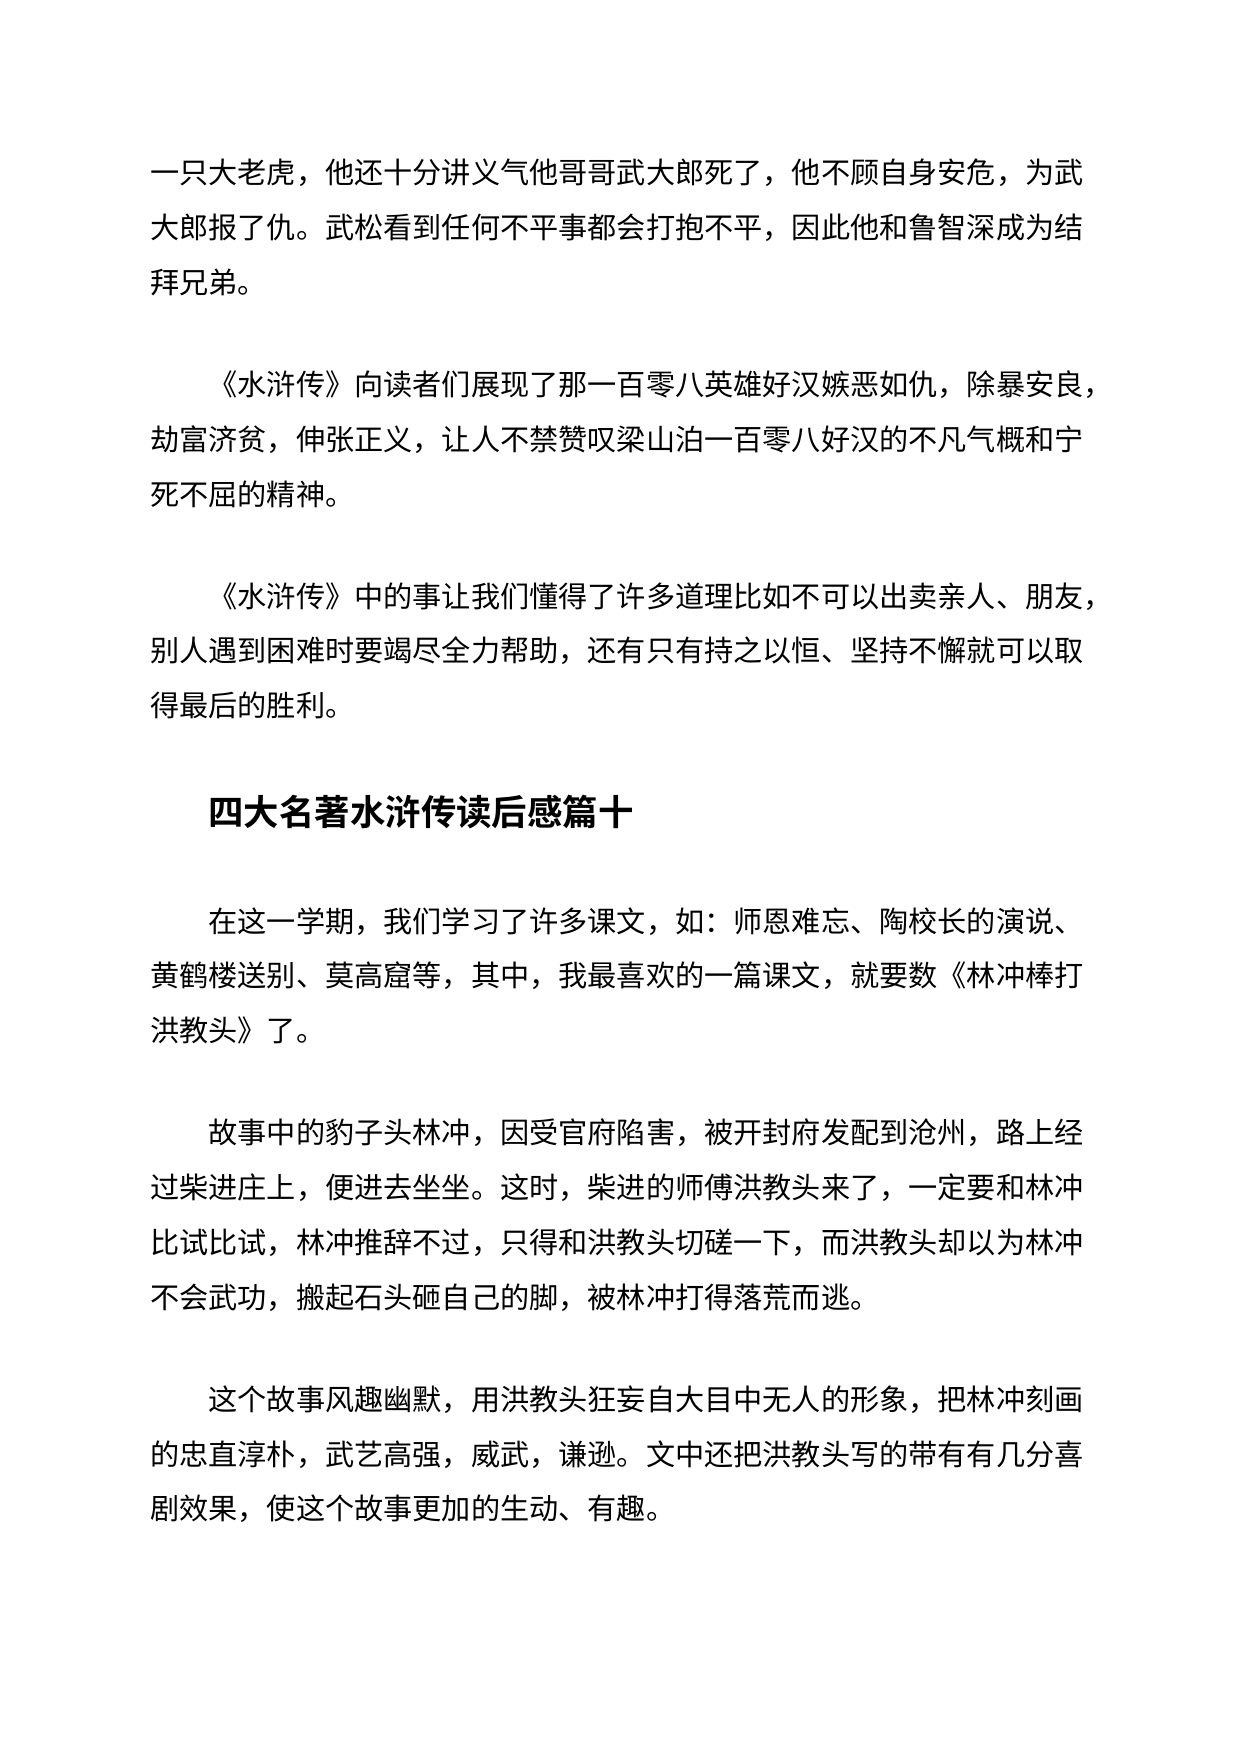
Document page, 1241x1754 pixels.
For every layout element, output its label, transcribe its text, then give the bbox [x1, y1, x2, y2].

text 四大名著水浒传读后感篇十 [150, 785, 1090, 836]
text 在这一学期，我们学习了许多课文，如：师恩难忘、陶校长的演说、黄鹤楼送别、莫高窟等，其中，我最喜欢的一篇课文，就要数《林冲棒打洪教头》了。 [150, 898, 1090, 1050]
text 这个故事风趣幽默，用洪教头狂妄自大目中无人的形象，把林冲刻画的忠直淳朴，武艺高强，威武，谦逊。文中还把洪教头写的带有有几分喜剧效果，使这个故事更加的生动、有趣。 [150, 1376, 1090, 1528]
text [150, 150, 1090, 302]
text 《水浒传》中的事让我们懂得了许多道理比如不可以出卖亲人、朋友，别人遇到困难时要竭尽全力帮助，还有只有持之以恒、坚持不懈就可以取得最后的胜利。 [150, 573, 1090, 725]
text 故事中的豹子头林冲，因受官府陷害，被开封府发配到沧州，路上经过柴进庄上，便进去坐坐。这时，柴进的师傅洪教头来了，一定要和林冲比试比试，林冲推辞不过，只得和洪教头切磋一下，而洪教头却以为林冲不会武功，搬起石头砸自己的脚，被林冲打得落荒而逃。 [150, 1110, 1090, 1317]
text 《水浒传》向读者们展现了那一百零八英雄好汉嫉恶如仇，除暴安良，劫富济贫，伸张正义，让人不禁赞叹梁山泊一百零八好汉的不凡气概和宁死不屈的精神。 [150, 362, 1090, 514]
